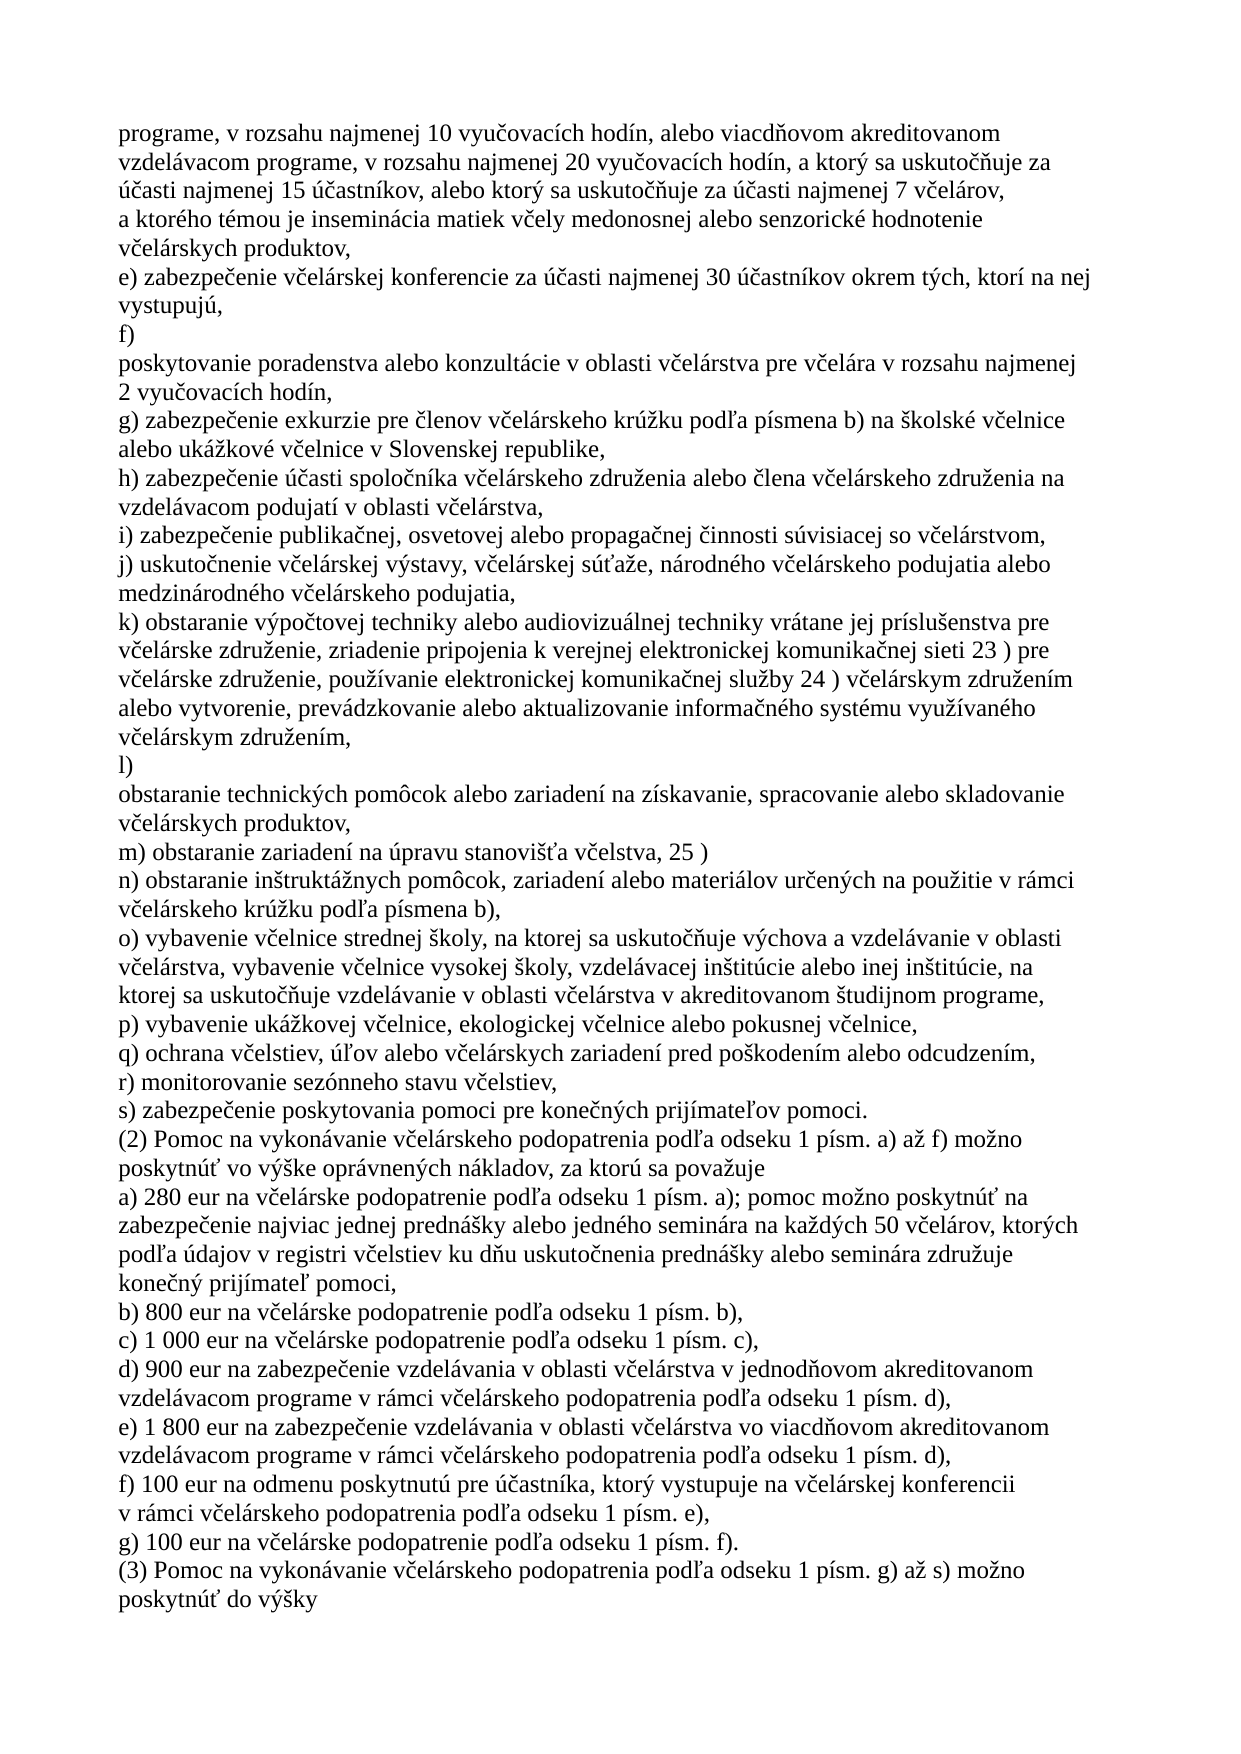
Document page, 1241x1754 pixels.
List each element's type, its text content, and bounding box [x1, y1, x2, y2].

text (2) Pomoc na vykonávanie včelárskeho podopatrenia podľa odseku 1 písm. a) až f) možno [118, 1124, 1122, 1153]
text a) 280 eur na včelárske podopatrenie podľa odseku 1 písm. a); pomoc možno poskytnúť na [118, 1182, 1122, 1211]
text včelárske združenie, používanie elektronickej komunikačnej služby 24 ) včelárskym združením [118, 664, 1122, 693]
text h) zabezpečenie účasti spoločníka včelárskeho združenia alebo člena včelárskeho združenia na [118, 463, 1122, 492]
text zabezpečenie najviac jednej prednášky alebo jedného seminára na každých 50 včelárov, ktorých [118, 1211, 1122, 1239]
text vzdelávacom podujatí v oblasti včelárstva, [118, 492, 1122, 521]
text vzdelávacom programe v rámci včelárskeho podopatrenia podľa odseku 1 písm. d), [118, 1383, 1122, 1412]
text v rámci včelárskeho podopatrenia podľa odseku 1 písm. e), [118, 1498, 1122, 1527]
text vzdelávacom programe, v rozsahu najmenej 20 vyučovacích hodín, a ktorý sa uskutočňuje za [118, 147, 1122, 176]
text l) [118, 751, 1122, 779]
text k) obstaranie výpočtovej techniky alebo audiovizuálnej techniky vrátane jej príslušenstva pre [118, 607, 1122, 636]
text i) zabezpečenie publikačnej, osvetovej alebo propagačnej činnosti súvisiacej so včelárstvom, [118, 521, 1122, 549]
text 2 vyučovacích hodín, [118, 377, 1122, 406]
text a ktorého témou je inseminácia matiek včely medonosnej alebo senzorické hodnotenie [118, 204, 1122, 233]
text r) monitorovanie sezónneho stavu včelstiev, [118, 1067, 1122, 1096]
text medzinárodného včelárskeho podujatia, [118, 578, 1122, 607]
text n) obstaranie inštruktážnych pomôcok, zariadení alebo materiálov určených na použitie v rámci [118, 866, 1122, 894]
text účasti najmenej 15 účastníkov, alebo ktorý sa uskutočňuje za účasti najmenej 7 včelárov, [118, 176, 1122, 204]
text c) 1 000 eur na včelárske podopatrenie podľa odseku 1 písm. c), [118, 1326, 1122, 1354]
text alebo vytvorenie, prevádzkovanie alebo aktualizovanie informačného systému využívaného [118, 693, 1122, 722]
text poskytovanie poradenstva alebo konzultácie v oblasti včelárstva pre včelára v rozsahu najmenej [118, 348, 1122, 377]
text poskytnúť do výšky [118, 1584, 1122, 1613]
text f) 100 eur na odmenu poskytnutú pre účastníka, ktorý vystupuje na včelárskej konferencii [118, 1469, 1122, 1498]
text obstaranie technických pomôcok alebo zariadení na získavanie, spracovanie alebo skladovanie [118, 779, 1122, 808]
text ktorej sa uskutočňuje vzdelávanie v oblasti včelárstva v akreditovanom študijnom programe, [118, 981, 1122, 1009]
text b) 800 eur na včelárske podopatrenie podľa odseku 1 písm. b), [118, 1297, 1122, 1326]
text o) vybavenie včelnice strednej školy, na ktorej sa uskutočňuje výchova a vzdelávanie v oblasti [118, 923, 1122, 952]
text včelárskym združením, [118, 722, 1122, 751]
text e) 1 800 eur na zabezpečenie vzdelávania v oblasti včelárstva vo viacdňovom akreditovanom [118, 1412, 1122, 1441]
text g) 100 eur na včelárske podopatrenie podľa odseku 1 písm. f). [118, 1527, 1122, 1556]
text p) vybavenie ukážkovej včelnice, ekologickej včelnice alebo pokusnej včelnice, [118, 1009, 1122, 1038]
text programe, v rozsahu najmenej 10 vyučovacích hodín, alebo viacdňovom akreditovanom [118, 118, 1122, 147]
text vzdelávacom programe v rámci včelárskeho podopatrenia podľa odseku 1 písm. d), [118, 1441, 1122, 1469]
text včelárske združenie, zriadenie pripojenia k verejnej elektronickej komunikačnej sieti 23 ) pre [118, 636, 1122, 664]
text m) obstaranie zariadení na úpravu stanovišťa včelstva, 25 ) [118, 837, 1122, 866]
text podľa údajov v registri včelstiev ku dňu uskutočnenia prednášky alebo seminára združuje [118, 1239, 1122, 1268]
text (3) Pomoc na vykonávanie včelárskeho podopatrenia podľa odseku 1 písm. g) až s) možno [118, 1556, 1122, 1584]
text d) 900 eur na zabezpečenie vzdelávania v oblasti včelárstva v jednodňovom akreditovanom [118, 1354, 1122, 1383]
text q) ochrana včelstiev, úľov alebo včelárskych zariadení pred poškodením alebo odcudzením, [118, 1038, 1122, 1067]
text g) zabezpečenie exkurzie pre členov včelárskeho krúžku podľa písmena b) na školské včelnice [118, 406, 1122, 434]
text včelárstva, vybavenie včelnice vysokej školy, vzdelávacej inštitúcie alebo inej inštitúcie, na [118, 952, 1122, 981]
text e) zabezpečenie včelárskej konferencie za účasti najmenej 30 účastníkov okrem tých, ktorí na nej [118, 262, 1122, 291]
text vystupujú, [118, 291, 1122, 319]
text poskytnúť vo výške oprávnených nákladov, za ktorú sa považuje [118, 1153, 1122, 1182]
text s) zabezpečenie poskytovania pomoci pre konečných prijímateľov pomoci. [118, 1096, 1122, 1124]
text f) [118, 319, 1122, 348]
text včelárskych produktov, [118, 233, 1122, 262]
text j) uskutočnenie včelárskej výstavy, včelárskej súťaže, národného včelárskeho podujatia alebo [118, 549, 1122, 578]
text alebo ukážkové včelnice v Slovenskej republike, [118, 434, 1122, 463]
text včelárskeho krúžku podľa písmena b), [118, 894, 1122, 923]
text konečný prijímateľ pomoci, [118, 1268, 1122, 1297]
text včelárskych produktov, [118, 808, 1122, 837]
